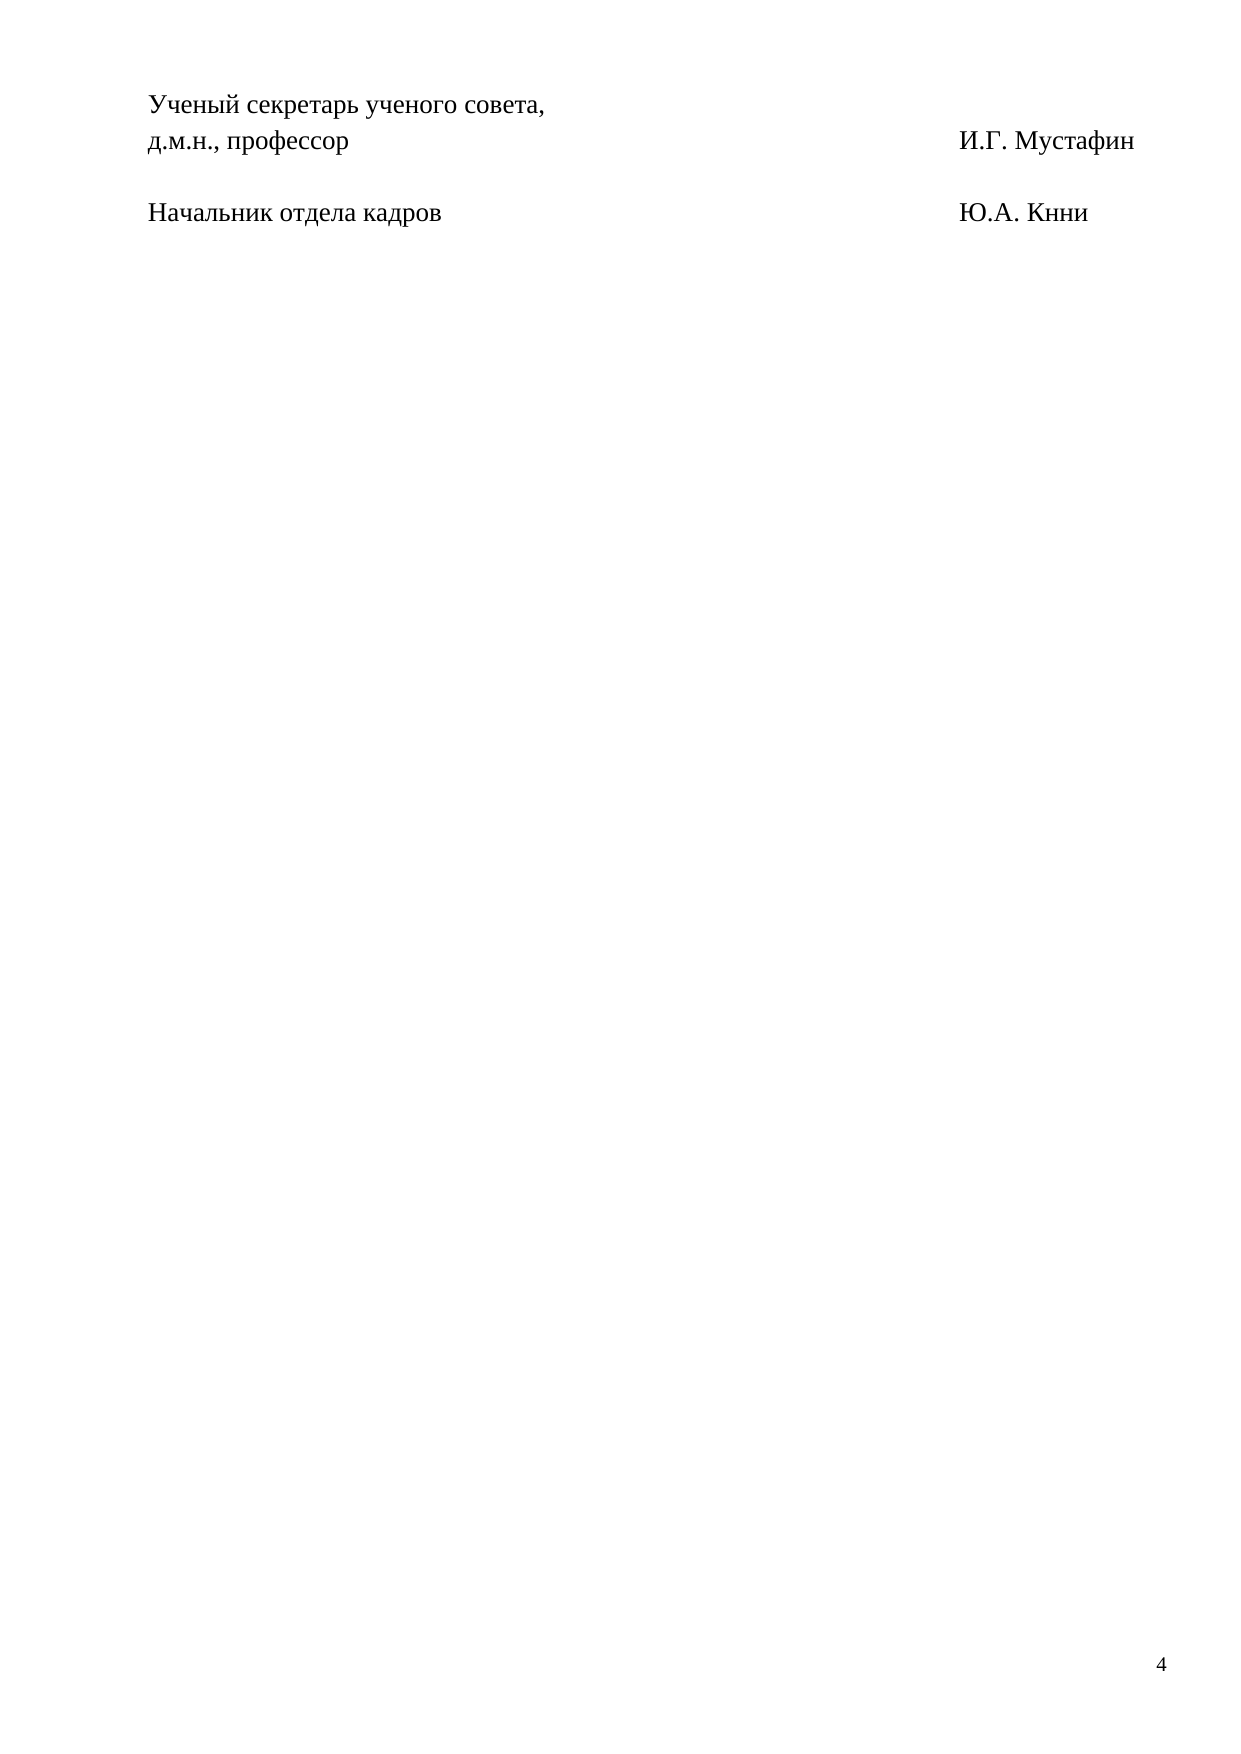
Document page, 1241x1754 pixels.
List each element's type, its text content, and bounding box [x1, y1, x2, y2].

text д.м.н., профессор И.Г. Мустафин [148, 124, 1167, 156]
text Начальник отдела кадров Ю.А. Кнни [148, 196, 1167, 227]
text Ученый секретарь ученого совета, [148, 89, 1167, 120]
